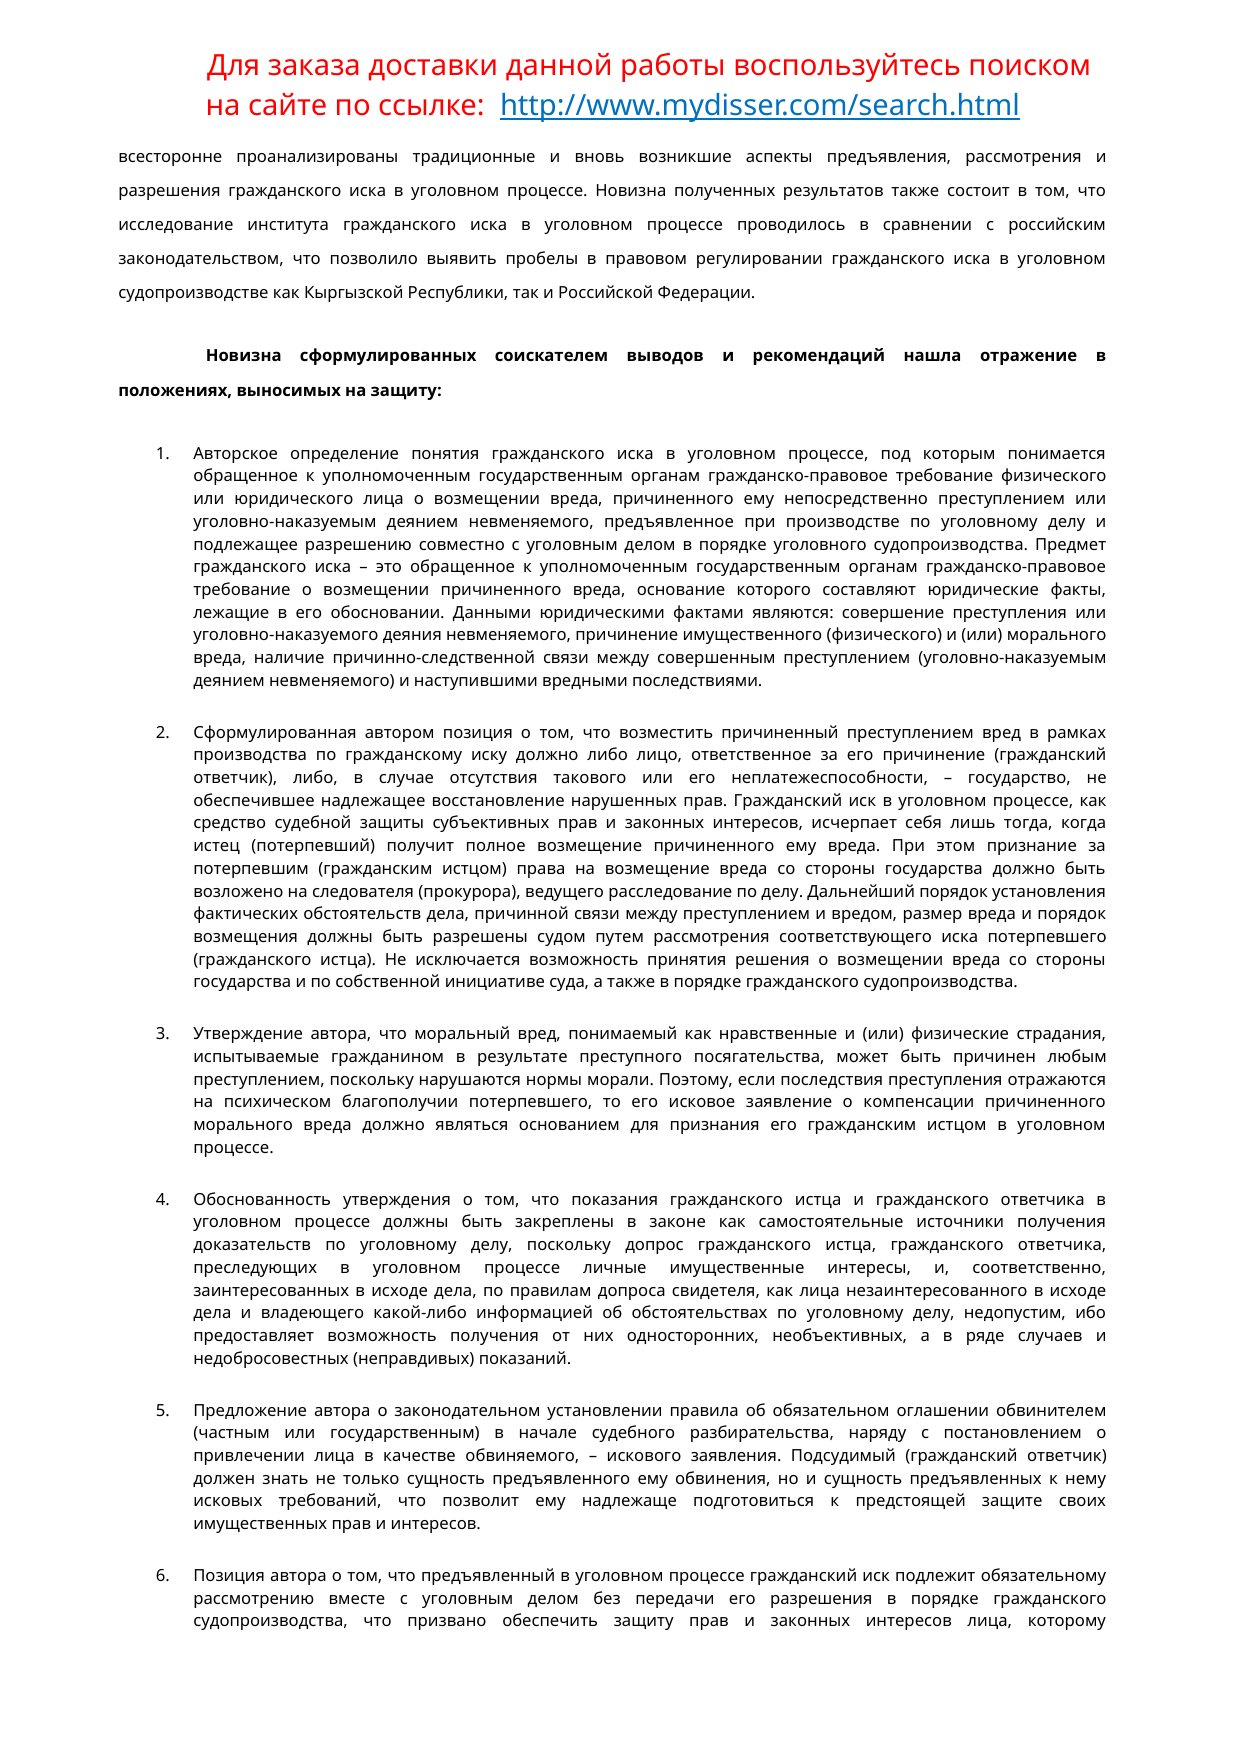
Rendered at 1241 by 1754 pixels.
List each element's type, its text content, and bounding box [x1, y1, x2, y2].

list Сформулированная автором позиция о том, что возместить причиненный преступлением вред в рамках производства по гражданскому иску должно либо лицо, ответственное за его причинение (гражданский ответчик), либо, в случае отсутствия такового или его неплатежеспособности, – государство, не обеспечившее надлежащее восстановление нарушенных прав. Гражданский иск в уголовном процессе, как средство судебной защиты субъективных прав и законных интересов, исчерпает себя лишь тогда, когда истец (потерпевший) получит полное возмещение причиненного ему вреда. При этом признание за потерпевшим (гражданским истцом) права на возмещение вреда со стороны государства должно быть возложено на следователя (прокурора), ведущего расследование по делу. Дальнейший порядок установления фактических обстоятельств дела, причинной связи между преступлением и вредом, размер вреда и порядок возмещения должны быть разрешены судом путем рассмотрения соответствующего иска потерпевшего (гражданского истца). Не исключается возможность принятия решения о возмещении вреда со стороны государства и по собственной инициативе суда, а также в порядке гражданского судопроизводства. [156, 720, 1107, 993]
list Обоснованность утверждения о том, что показания гражданского истца и гражданского ответчика в уголовном процессе должны быть закреплены в законе как самостоятельные источники получения доказательств по уголовному делу, поскольку допрос гражданского истца, гражданского ответчика, преследующих в уголовном процессе личные имущественные интересы, и, соответственно, заинтересованных в исходе дела, по правилам допроса свидетеля, как лица незаинтересованного в исходе дела и владеющего какой-либо информацией об обстоятельствах по уголовному делу, недопустим, ибо предоставляет возможность получения от них односторонних, необъективных, а в ряде случаев и недобросовестных (неправдивых) показаний. [156, 1187, 1107, 1369]
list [156, 1564, 1107, 1632]
text Новизна сформулированных соискателем выводов и рекомендаций нашла отражение в положениях, выносимых на защиту: [118, 344, 1107, 401]
list Предложение автора о законодательном установлении правила об обязательном оглашении обвинителем (частным или государственным) в начале судебного разбирательства, наряду с постановлением о привлечении лица в качестве обвиняемого, – искового заявления. Подсудимый (гражданский ответчик) должен знать не только сущность предъявленного ему обвинения, но и сущность предъявленных к нему исковых требований, что позволит ему надлежаще подготовиться к предстоящей защите своих имущественных прав и интересов. [156, 1398, 1107, 1534]
list Авторское определение понятия гражданского иска в уголовном процессе, под которым понимается обращенное к уполномоченным государственным органам гражданско-правовое требование физического или юридического лица о возмещении вреда, причиненного ему непосредственно преступлением или уголовно-наказуемым деянием невменяемого, предъявленное при производстве по уголовному делу и подлежащее разрешению совместно с уголовным делом в порядке уголовного судопроизводства. Предмет гражданского иска – это обращенное к уполномоченным государственным органам гражданско-правовое требование о возмещении причиненного вреда, основание которого составляют юридические факты, лежащие в его обосновании. Данными юридическими фактами являются: совершение преступления или уголовно-наказуемого деяния невменяемого, причинение имущественного (физического) и (или) морального вреда, наличие причинно-следственной связи между совершенным преступлением (уголовно-наказуемым деянием невменяемого) и наступившими вредными последствиями. [156, 441, 1107, 691]
list Утверждение автора, что моральный вред, понимаемый как нравственные и (или) физические страдания, испытываемые гражданином в результате преступного посягательства, может быть причинен любым преступлением, поскольку нарушаются нормы морали. Поэтому, если последствия преступления отражаются на психическом благополучии потерпевшего, то его исковое заявление о компенсации причиненного морального вреда должно являться основанием для признания его гражданским истцом в уголовном процессе. [156, 1022, 1107, 1158]
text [118, 144, 1107, 303]
